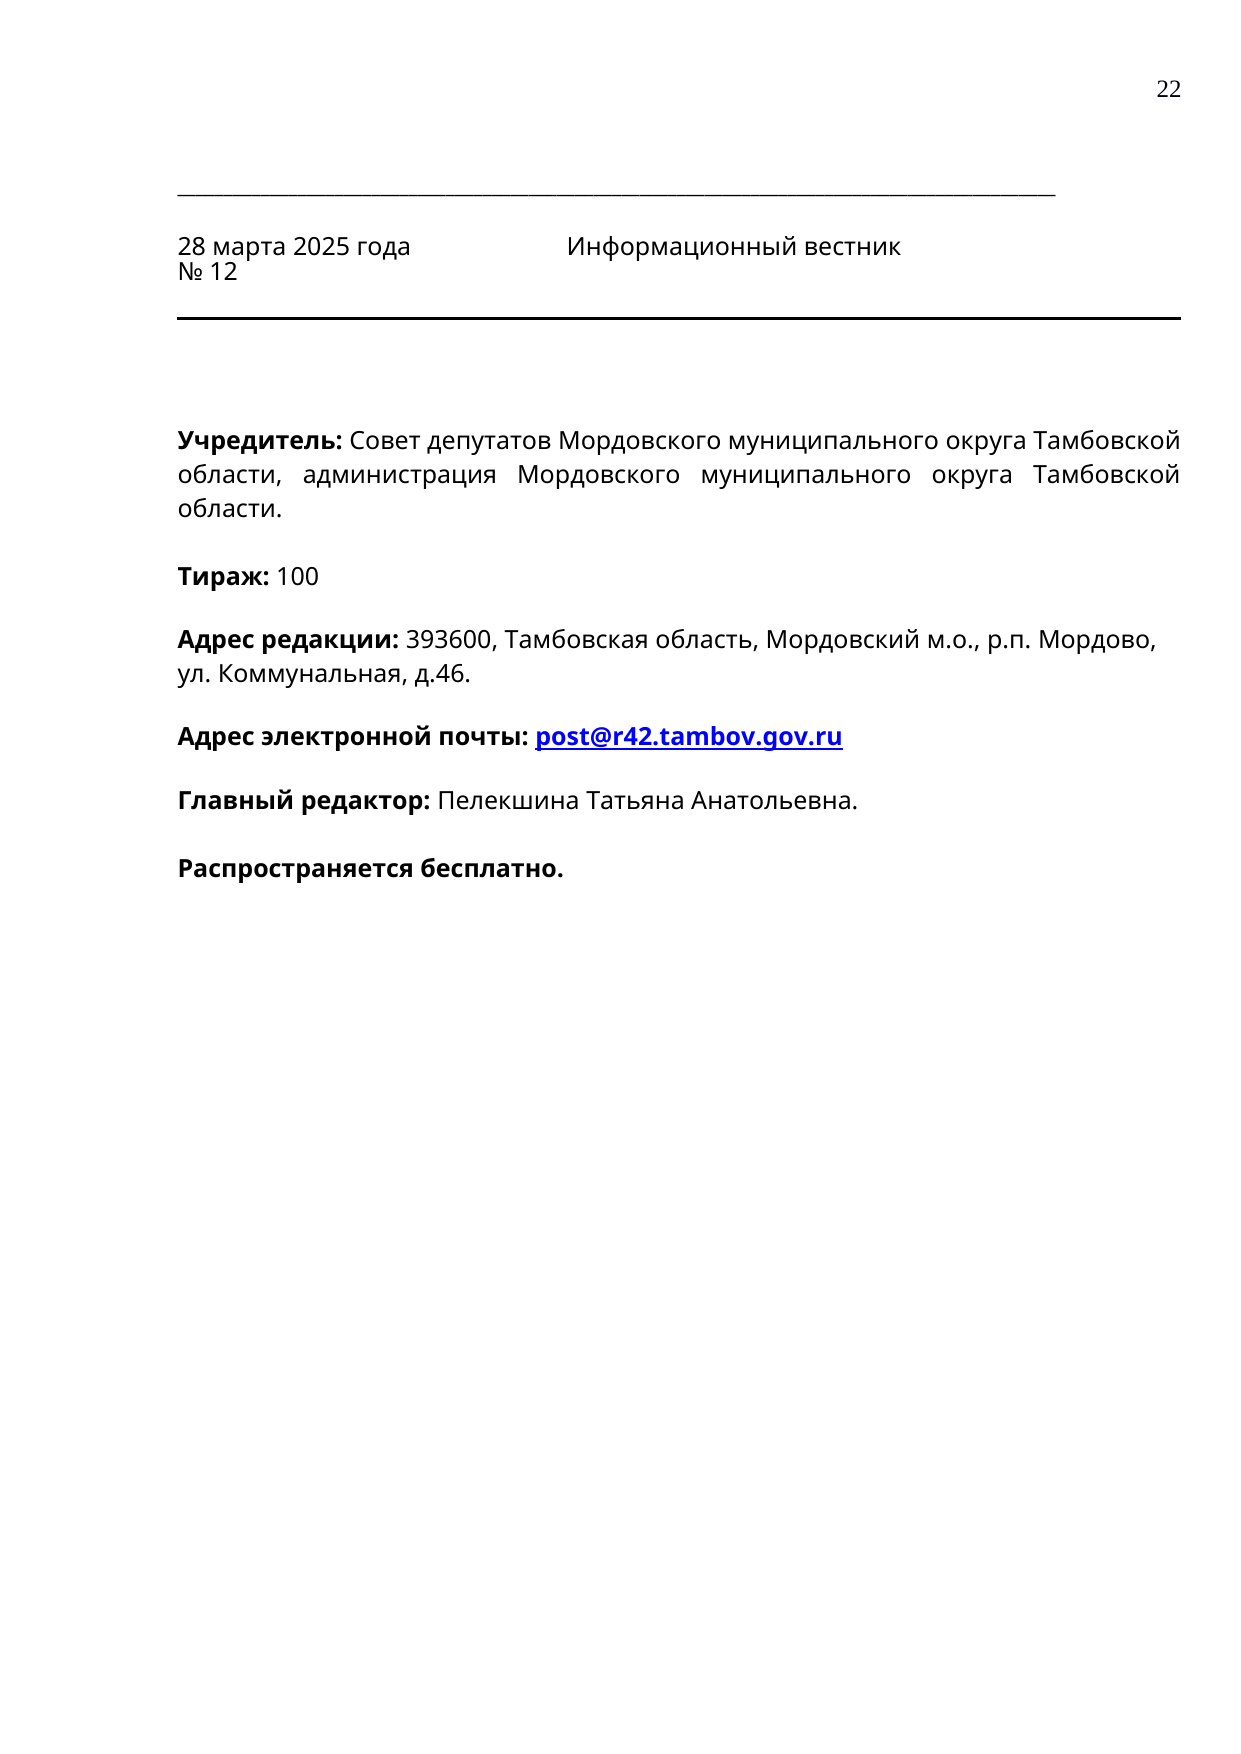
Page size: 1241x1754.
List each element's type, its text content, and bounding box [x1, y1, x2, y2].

text Тираж: 100 [177, 558, 1181, 593]
subtitle Адрес электронной почты: post@r42.tambov.gov.ru [177, 719, 1181, 753]
subtitle Адрес редакции: 393600, Тамбовская область, Мордовский м.о., р.п. Мордово, ул. Коммунальная, д.46. [177, 622, 1181, 690]
text _______________________________________________________________________________________________ [177, 171, 1226, 199]
text Главный редактор: Пелекшина Татьяна Анатольевна. [177, 782, 1181, 816]
text Учредитель: Совет депутатов Мордовского муниципального округа Тамбовской области, администрация Мордовского муниципального округа Тамбовской области. [177, 422, 1181, 524]
text Распространяется бесплатно. [177, 850, 1167, 884]
text 28 марта 2025 года Информационный вестник № 12 [177, 233, 1181, 288]
